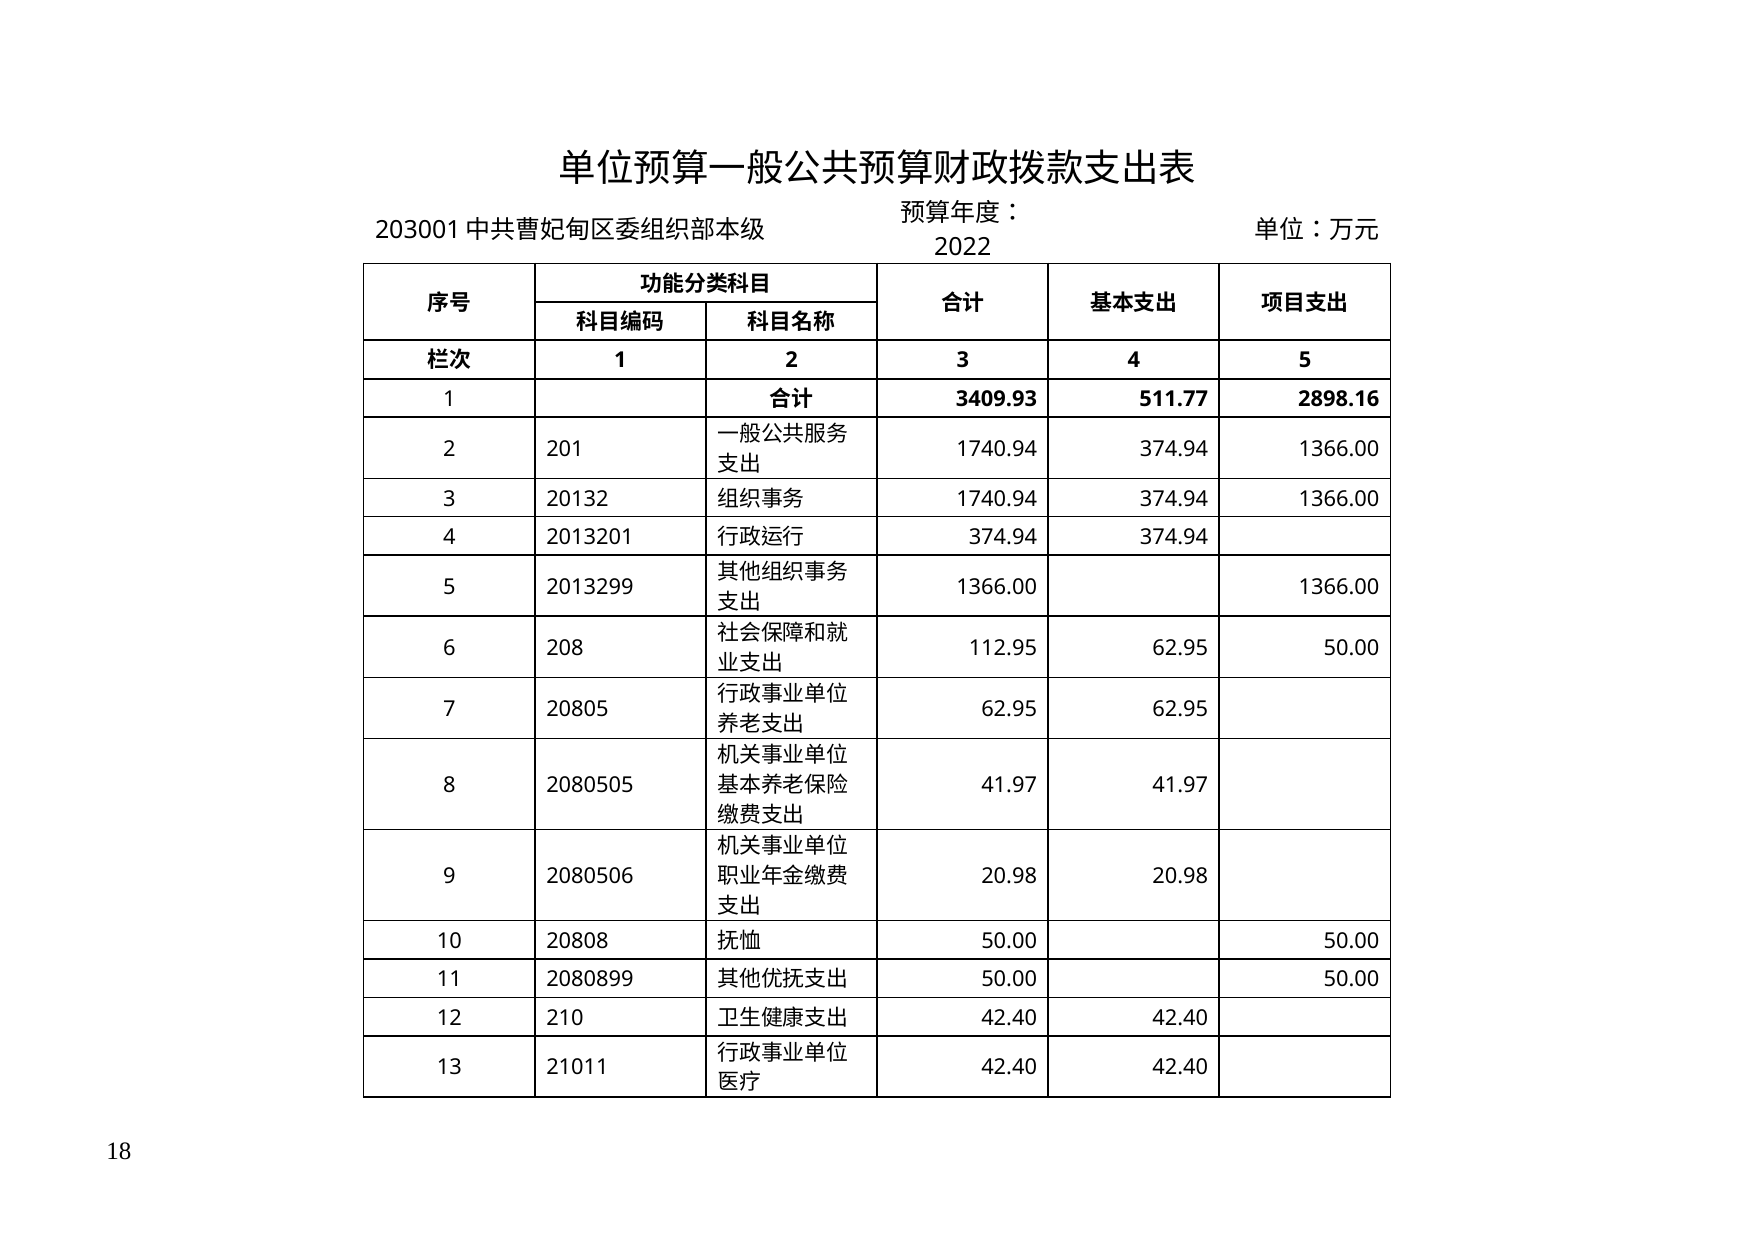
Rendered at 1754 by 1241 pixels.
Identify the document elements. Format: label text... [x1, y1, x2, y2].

table_cell 其他优抚支出 [707, 960, 876, 996]
table_cell [1220, 678, 1390, 738]
table_cell 20805 [536, 678, 705, 738]
table_cell 行政事业单位养老支出 [707, 678, 876, 738]
table_cell 行政运行 [707, 517, 876, 554]
table_cell [1220, 517, 1390, 554]
table_cell 3 [878, 341, 1047, 378]
table_cell 1366.00 [878, 556, 1047, 615]
table_cell 科目名称 [707, 303, 876, 339]
table_cell 功能分类科目 [536, 264, 876, 301]
table_cell 3409.93 [878, 380, 1047, 416]
table_cell 2898.16 [1220, 380, 1390, 416]
table_cell 1366.00 [1220, 556, 1390, 615]
table_cell 42.40 [1049, 998, 1218, 1035]
table_cell 2 [707, 341, 876, 378]
table_cell 4 [1049, 341, 1218, 378]
table_cell [1220, 998, 1390, 1035]
table_cell 20.98 [1049, 830, 1218, 919]
table_cell 社会保障和就业支出 [707, 617, 876, 677]
table_cell 基本支出 [1049, 264, 1218, 339]
table_cell 机关事业单位职业年金缴费支出 [707, 830, 876, 919]
table_cell 栏次 [364, 341, 534, 378]
table_cell 374.94 [1049, 479, 1218, 516]
table_cell [1049, 921, 1218, 958]
table_cell 42.40 [1049, 1037, 1218, 1096]
table_header 203001中共曹妃甸区委组织部本级 [364, 195, 876, 262]
table_cell 62.95 [878, 678, 1047, 738]
table_cell 序号 [364, 264, 534, 339]
table_cell 41.97 [878, 739, 1047, 829]
table_cell 62.95 [1049, 678, 1218, 738]
table_cell 13 [364, 1037, 534, 1096]
table_cell 112.95 [878, 617, 1047, 677]
table_cell 1 [364, 380, 534, 416]
table_cell [1049, 556, 1218, 615]
text 单位预算一般公共预算财政拨款支出表 [106, 142, 1648, 193]
table_cell 合计 [707, 380, 876, 416]
table_cell 其他组织事务支出 [707, 556, 876, 615]
table_cell 12 [364, 998, 534, 1035]
table_cell 1366.00 [1220, 479, 1390, 516]
table_cell 2080506 [536, 830, 705, 919]
table_cell 50.00 [1220, 921, 1390, 958]
table_cell 卫生健康支出 [707, 998, 876, 1035]
table_cell 21011 [536, 1037, 705, 1096]
table_cell 2080505 [536, 739, 705, 829]
table_cell 机关事业单位基本养老保险缴费支出 [707, 739, 876, 829]
table_cell 10 [364, 921, 534, 958]
table_cell 2080899 [536, 960, 705, 996]
table_cell 201 [536, 418, 705, 477]
table_cell 374.94 [1049, 517, 1218, 554]
table_cell 合计 [878, 264, 1047, 339]
table_cell 5 [1220, 341, 1390, 378]
table_cell 8 [364, 739, 534, 829]
table_cell 2013299 [536, 556, 705, 615]
table_cell 抚恤 [707, 921, 876, 958]
table_cell 1366.00 [1220, 418, 1390, 477]
table_cell 50.00 [878, 960, 1047, 996]
table_cell 2013201 [536, 517, 705, 554]
table_cell 208 [536, 617, 705, 677]
table_cell 1 [536, 341, 705, 378]
table_cell 1740.94 [878, 479, 1047, 516]
table_cell 7 [364, 678, 534, 738]
table_cell [1220, 739, 1390, 829]
table_cell 6 [364, 617, 534, 677]
table_cell 50.00 [1220, 960, 1390, 996]
table_header 单位：万元 [1049, 195, 1390, 262]
table_cell 3 [364, 479, 534, 516]
table_cell 374.94 [878, 517, 1047, 554]
table_cell 210 [536, 998, 705, 1035]
table_cell 20808 [536, 921, 705, 958]
table_cell 20132 [536, 479, 705, 516]
table_cell 一般公共服务支出 [707, 418, 876, 477]
table_cell [536, 380, 705, 416]
table_cell 511.77 [1049, 380, 1218, 416]
table_cell 1740.94 [878, 418, 1047, 477]
table_cell 42.40 [878, 998, 1047, 1035]
table_cell 374.94 [1049, 418, 1218, 477]
table_cell 50.00 [878, 921, 1047, 958]
table_cell [1049, 960, 1218, 996]
table_cell 20.98 [878, 830, 1047, 919]
table_cell 5 [364, 556, 534, 615]
table_cell 科目编码 [536, 303, 705, 339]
table_cell 9 [364, 830, 534, 919]
table_cell 项目支出 [1220, 264, 1390, 339]
table_cell [1220, 1037, 1390, 1096]
table_cell [1220, 830, 1390, 919]
table_cell 62.95 [1049, 617, 1218, 677]
table_cell 组织事务 [707, 479, 876, 516]
table_cell 42.40 [878, 1037, 1047, 1096]
table_header 预算年度：2022 [878, 195, 1047, 262]
table_cell 50.00 [1220, 617, 1390, 677]
table_cell 11 [364, 960, 534, 996]
table_cell 4 [364, 517, 534, 554]
table_cell 2 [364, 418, 534, 477]
table_cell 行政事业单位医疗 [707, 1037, 876, 1096]
table_cell 41.97 [1049, 739, 1218, 829]
